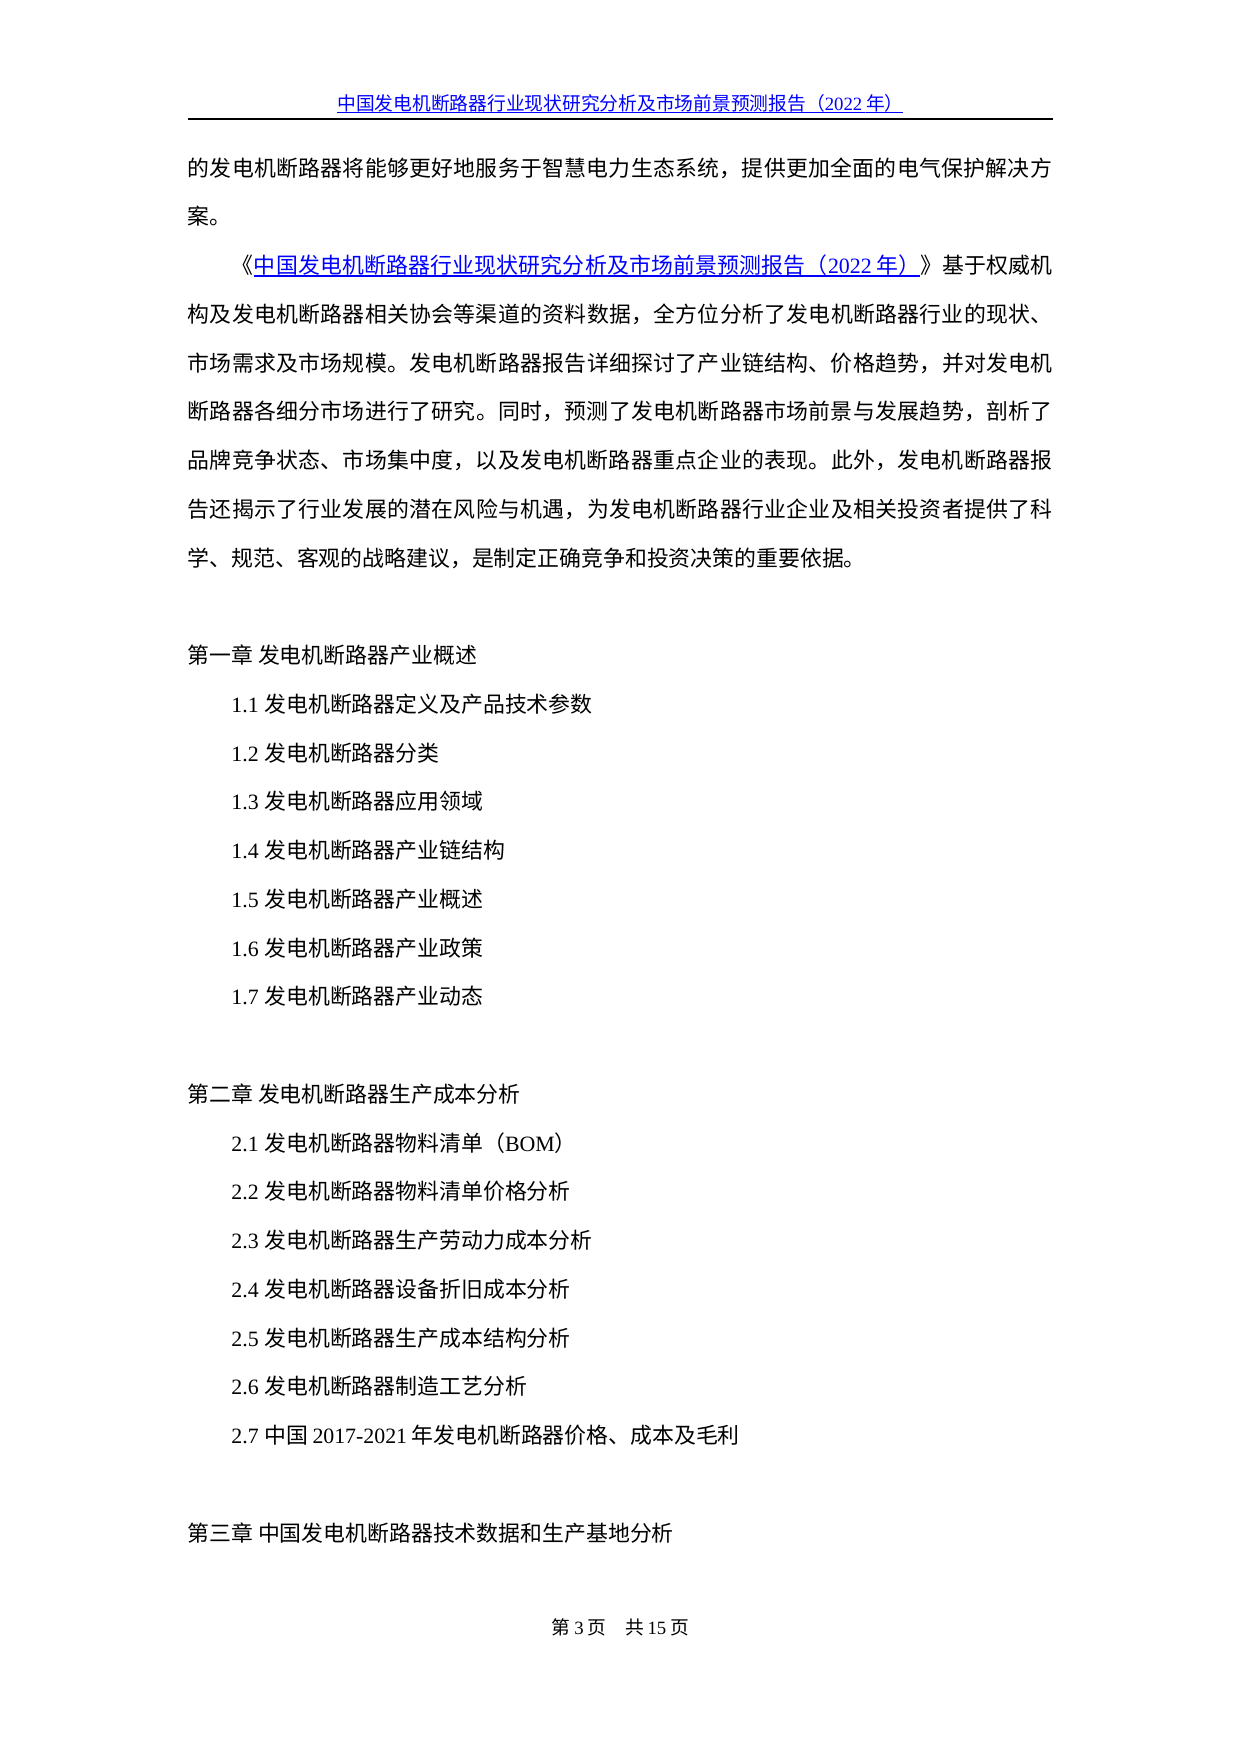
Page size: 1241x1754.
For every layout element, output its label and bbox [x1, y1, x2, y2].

text [187, 150, 1053, 1548]
